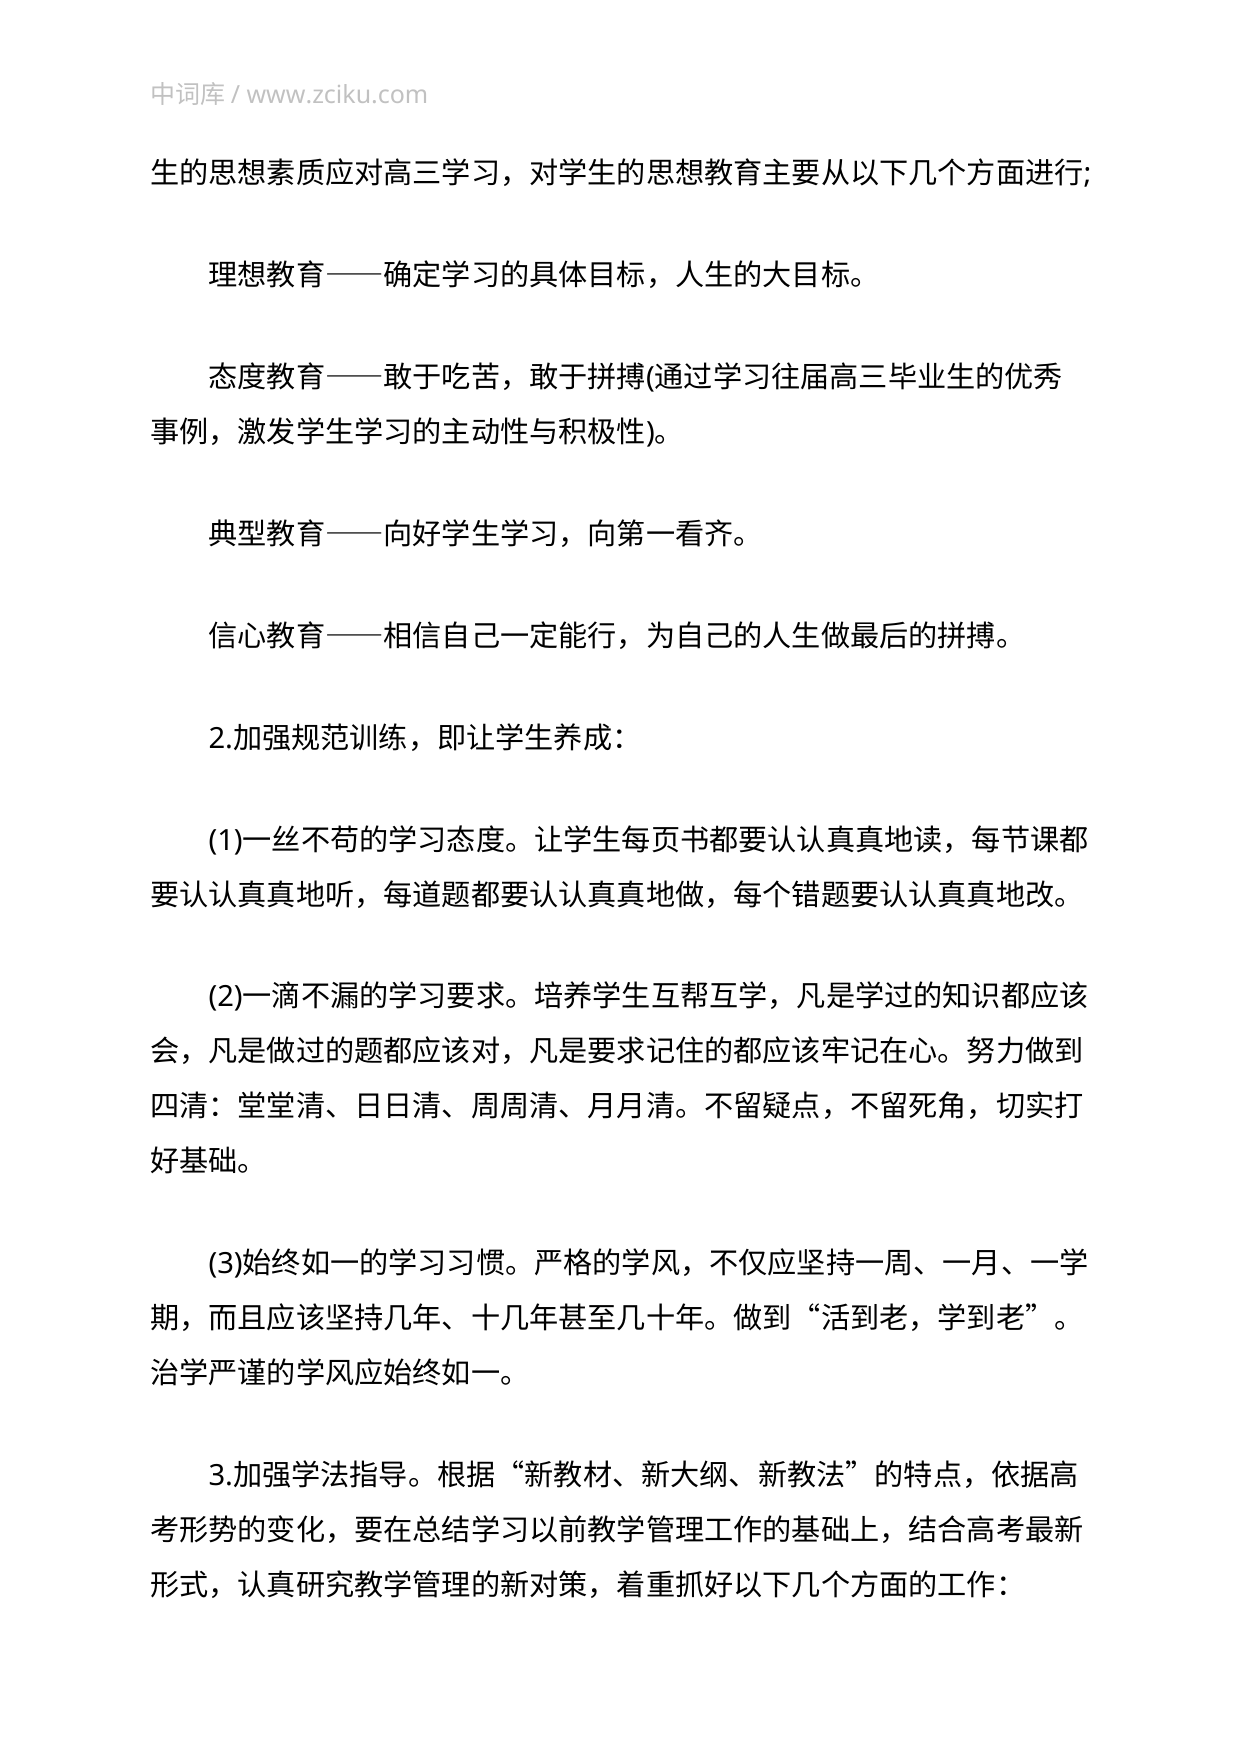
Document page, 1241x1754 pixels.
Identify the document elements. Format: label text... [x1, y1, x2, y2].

text (3)始终如一的学习习惯。严格的学风，不仅应坚持一周、一月、一学期，而且应该坚持几年、十几年甚至几十年。做到“活到老，学到老”。治学严谨的学风应始终如一。 [150, 1239, 1090, 1392]
text 理想教育——确定学习的具体目标，人生的大目标。 [150, 252, 1090, 294]
text 典型教育——向好学生学习，向第一看齐。 [150, 511, 1090, 553]
text (1)一丝不苟的学习态度。让学生每页书都要认认真真地读，每节课都要认认真真地听，每道题都要认认真真地做，每个错题要认认真真地改。 [150, 816, 1090, 913]
text 2.加强规范训练，即让学生养成： [150, 714, 1090, 757]
text 信心教育——相信自己一定能行，为自己的人生做最后的拼搏。 [150, 612, 1090, 655]
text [150, 150, 1090, 192]
text 态度教育——敢于吃苦，敢于拼搏(通过学习往届高三毕业生的优秀事例，激发学生学习的主动性与积极性)。 [150, 354, 1090, 451]
text (2)一滴不漏的学习要求。培养学生互帮互学，凡是学过的知识都应该会，凡是做过的题都应该对，凡是要求记住的都应该牢记在心。努力做到四清：堂堂清、日日清、周周清、月月清。不留疑点，不留死角，切实打好基础。 [150, 973, 1090, 1180]
text 3.加强学法指导。根据“新教材、新大纲、新教法”的特点，依据高考形势的变化，要在总结学习以前教学管理工作的基础上，结合高考最新形式，认真研究教学管理的新对策，着重抓好以下几个方面的工作： [150, 1451, 1090, 1603]
